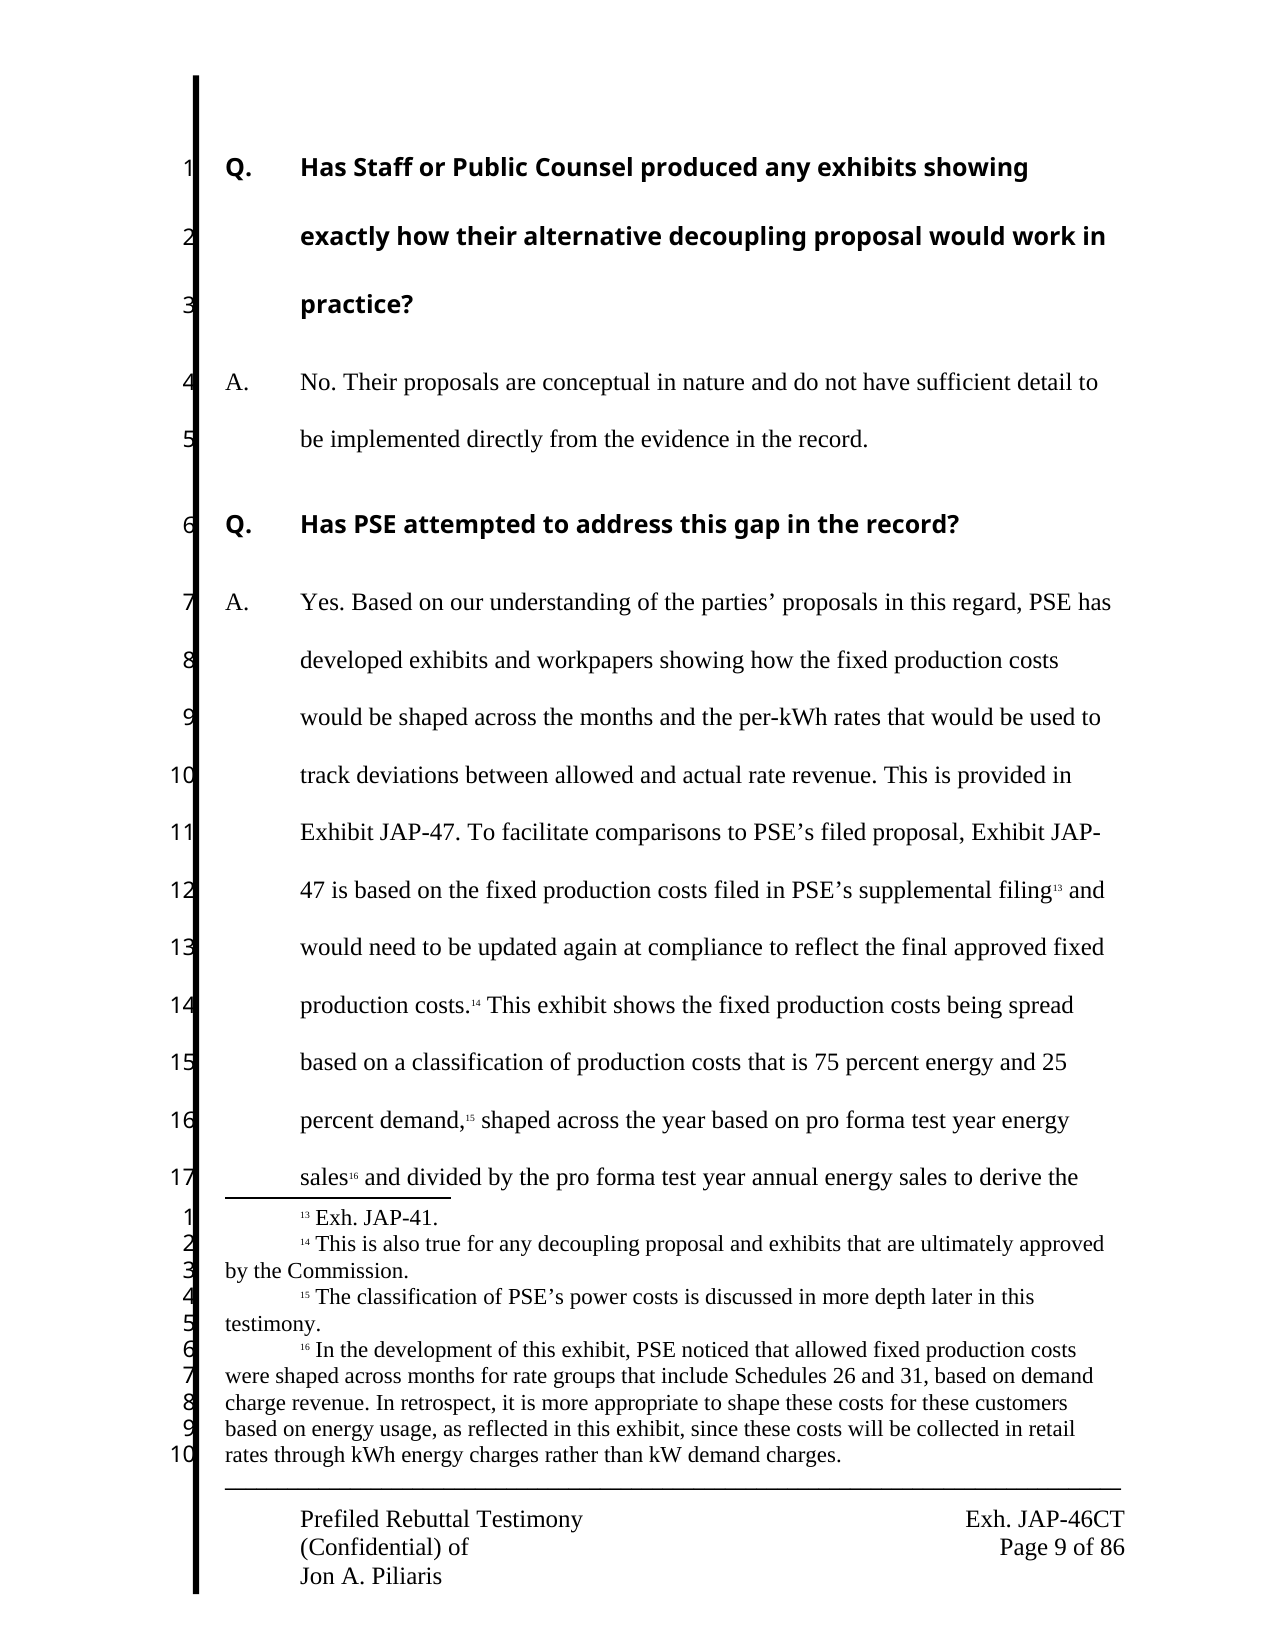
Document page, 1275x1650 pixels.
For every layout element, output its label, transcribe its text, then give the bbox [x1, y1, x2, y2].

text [225, 587, 1125, 1191]
text A. No. Their proposals are conceptual in nature and do not have sufficient detail to be implemented directly from the evidence in the record. [225, 367, 1125, 453]
text Q. Has PSE attempted to address this gap in the record? [225, 507, 1125, 541]
text Q. Has Staff or Public Counsel produced any exhibits showing exactly how their alternative decoupling proposal would work in practice? [225, 150, 1125, 320]
